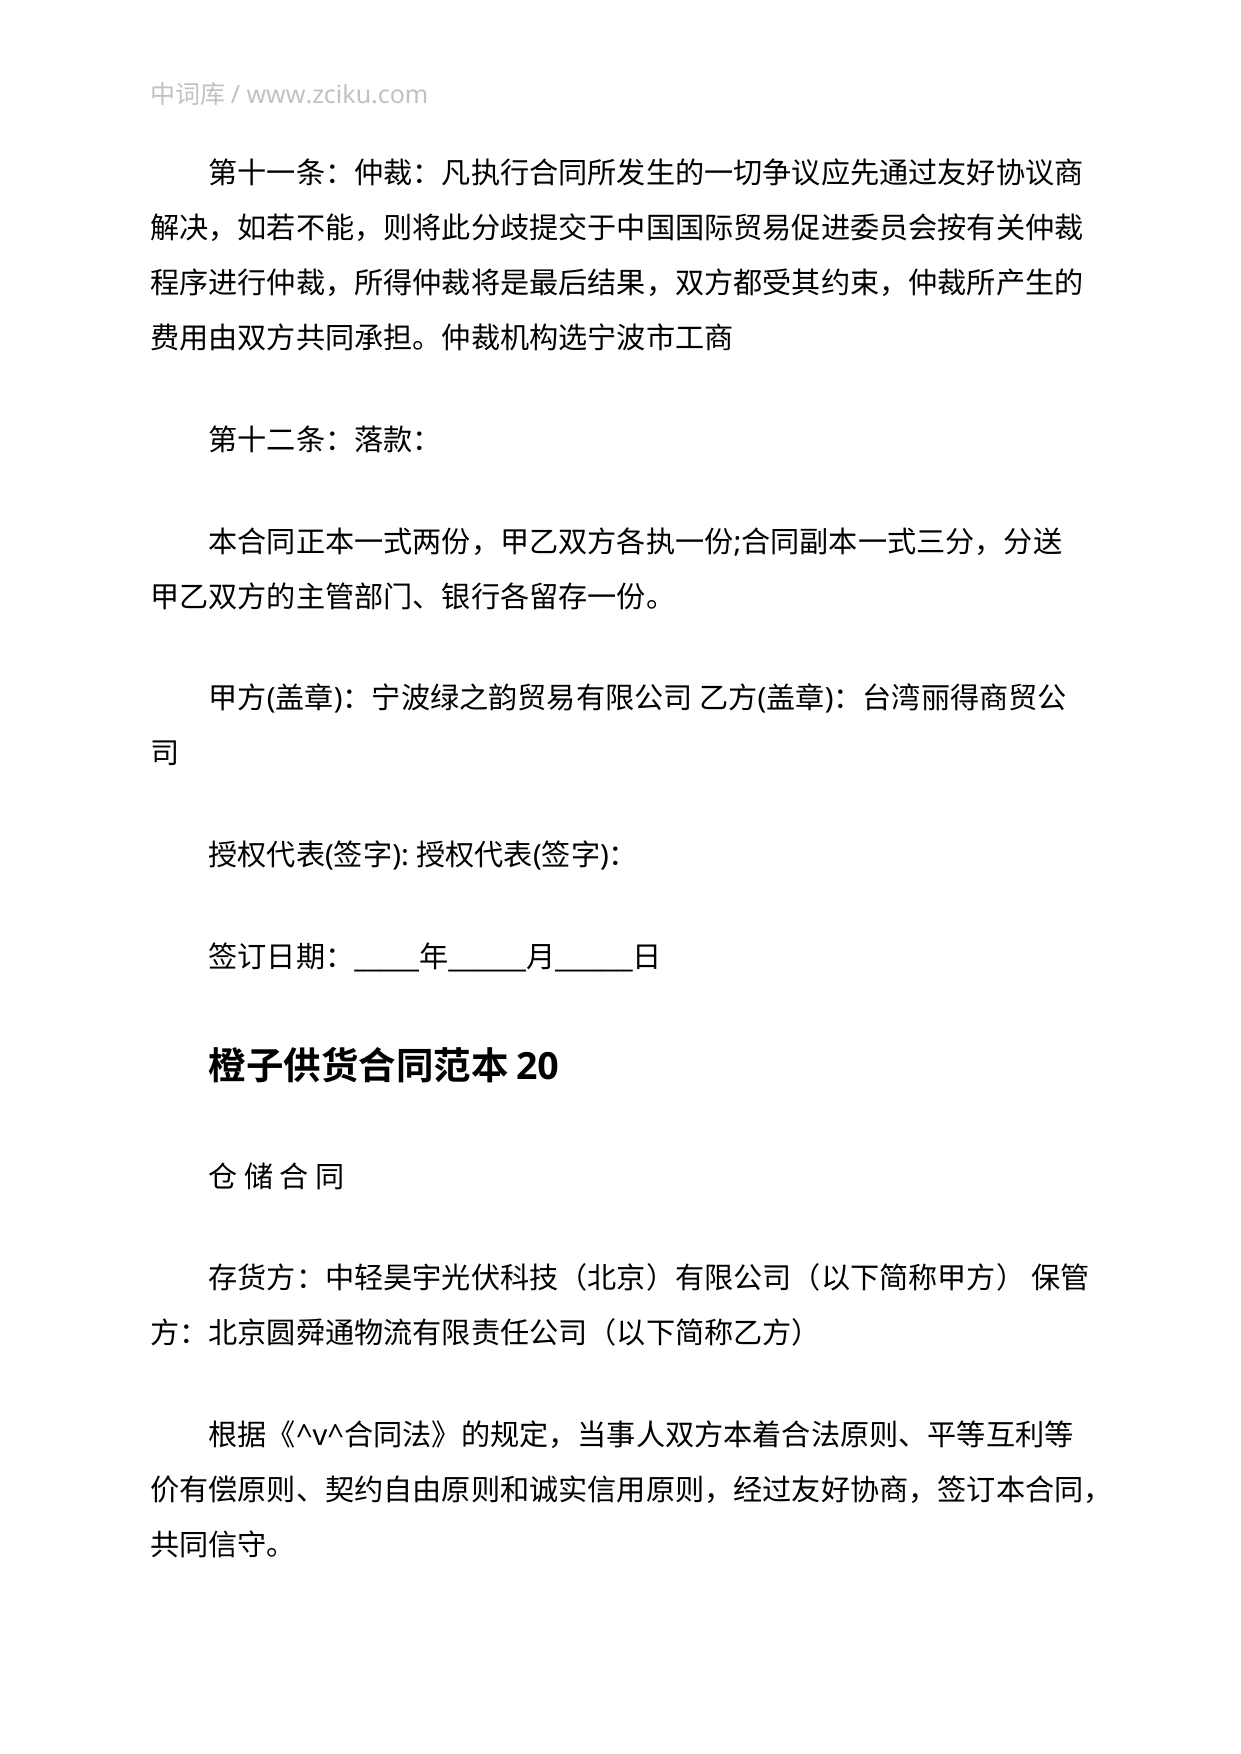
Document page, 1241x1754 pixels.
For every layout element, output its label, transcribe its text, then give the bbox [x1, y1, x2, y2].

text 第十一条：仲裁：凡执行合同所发生的一切争议应先通过友好协议商解决，如若不能，则将此分歧提交于中国国际贸易促进委员会按有关仲裁程序进行仲裁，所得仲裁将是最后结果，双方都受其约束，仲裁所产生的费用由双方共同承担。仲裁机构选宁波市工商 [150, 150, 1090, 357]
text 本合同正本一式两份，甲乙双方各执一份;合同副本一式三分，分送甲乙双方的主管部门、银行各留存一份。 [150, 518, 1090, 616]
text 第十二条：落款： [150, 416, 1090, 459]
text 根据《^v^合同法》的规定，当事人双方本着合法原则、平等互利等价有偿原则、契约自由原则和诚实信用原则，经过友好协商，签订本合同，共同信守。 [150, 1412, 1090, 1564]
text 签订日期：_____年______月______日 [150, 934, 1090, 976]
text 授权代表(签字): 授权代表(签字)： [150, 832, 1090, 874]
text 存货方：中轻昊宇光伏科技（北京）有限公司（以下简称甲方） 保管方：北京圆舜通物流有限责任公司（以下简称乙方） [150, 1255, 1090, 1352]
text 橙子供货合同范本20 [150, 1036, 1090, 1090]
text 甲方(盖章)：宁波绿之韵贸易有限公司 乙方(盖章)：台湾丽得商贸公司 [150, 675, 1090, 772]
text 仓 储 合 同 [150, 1153, 1090, 1196]
